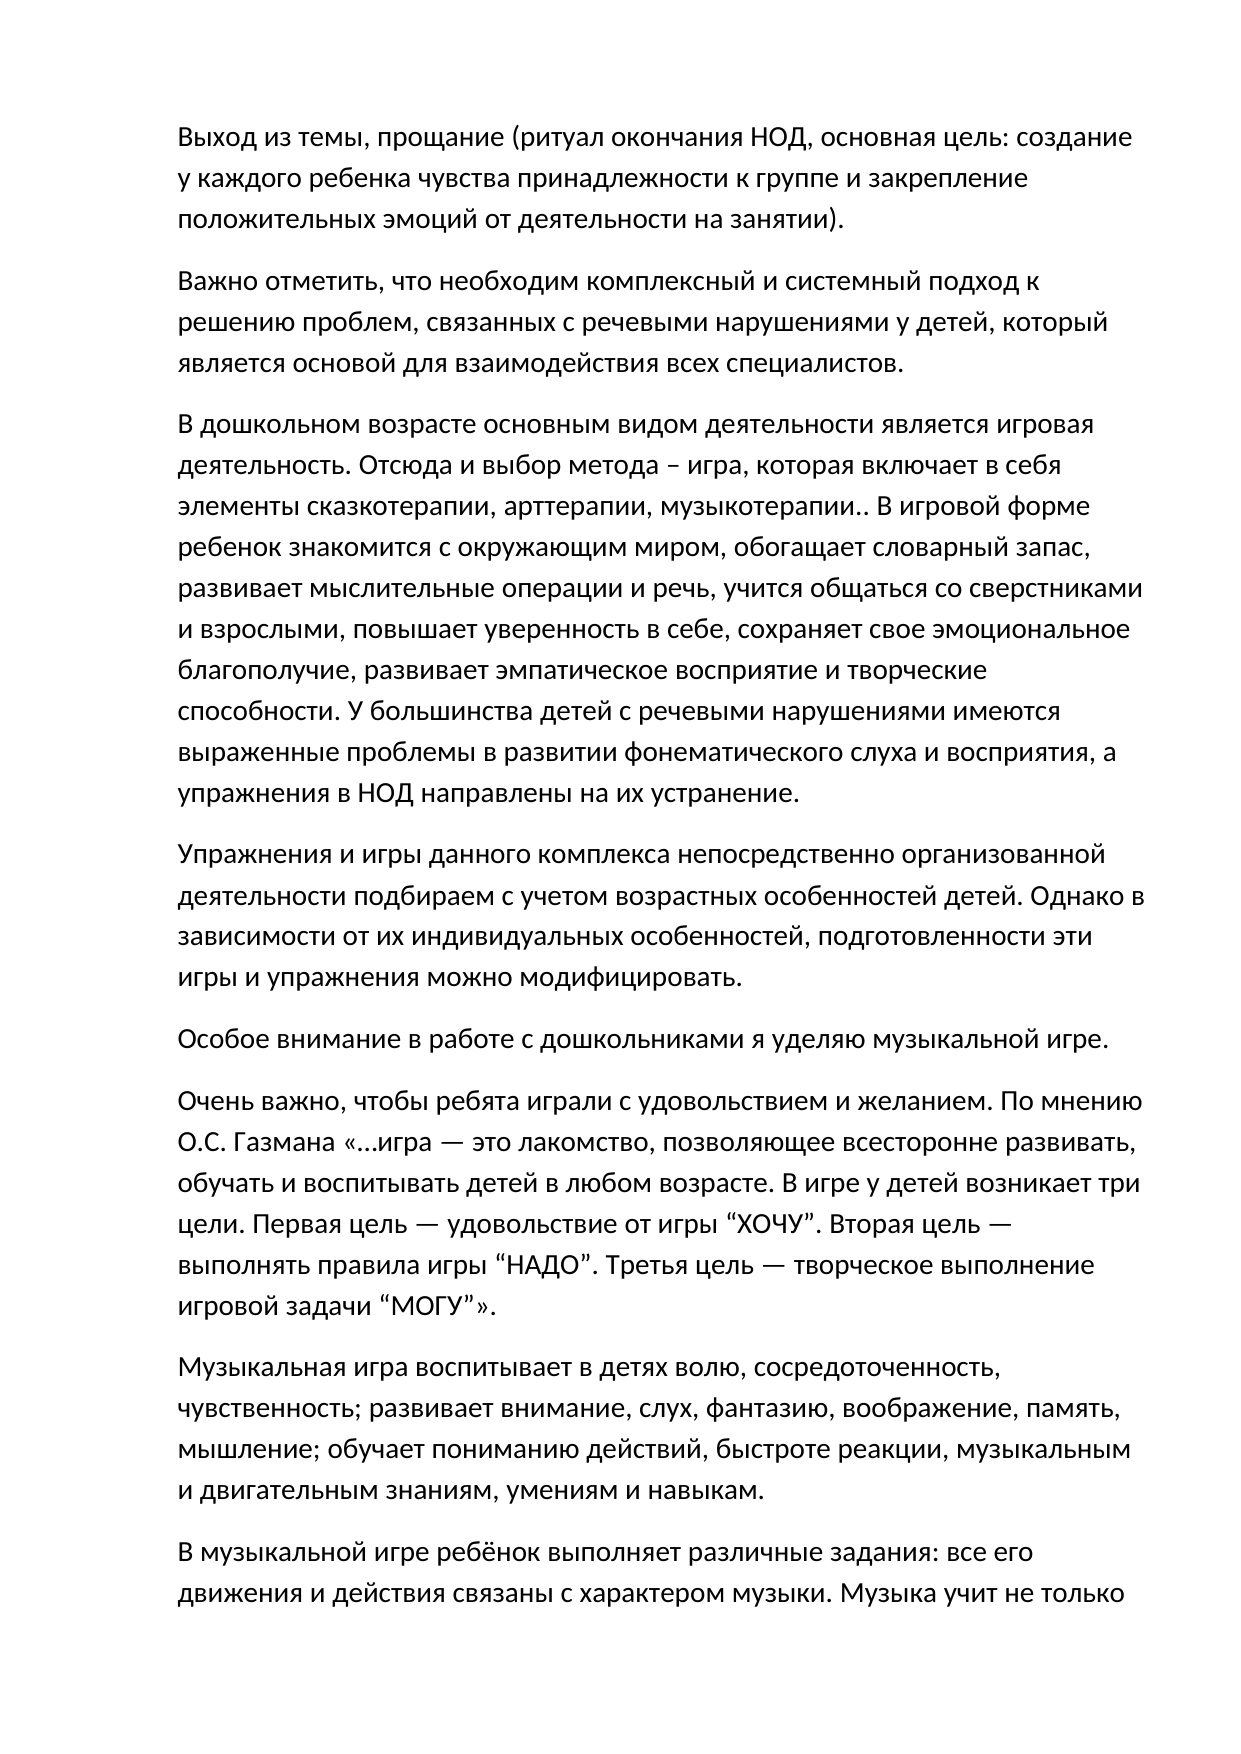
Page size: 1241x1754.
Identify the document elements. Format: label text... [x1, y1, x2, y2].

text Упражнения и игры данного комплекса непосредственно организованной деятельности подбираем с учетом возрастных особенностей детей. Однако в зависимости от их индивидуальных особенностей, подготовленности эти игры и упражнения можно модифицировать. [177, 836, 1152, 994]
text В дошкольном возрасте основным видом деятельности является игровая деятельность. Отсюда и выбор метода – игра, которая включает в себя элементы сказкотерапии, арттерапии, музыкотерапии.. В игровой форме ребенок знакомится с окружающим миром, обогащает словарный запас, развивает мыслительные операции и речь, учится общаться со сверстниками и взрослыми, повышает уверенность в себе, сохраняет свое эмоциональное благополучие, развивает эмпатическое восприятие и творческие способности. У большинства детей с речевыми нарушениями имеются выраженные проблемы в развитии фонематического слуха и восприятия, а упражнения в НОД направлены на их устранение. [177, 405, 1152, 809]
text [177, 1533, 1152, 1609]
text Очень важно, чтобы ребята играли с удовольствием и желанием. По мнению О.С. Газмана «…игра — это лакомство, позволяющее всесторонне развивать, обучать и воспитывать детей в любом возрасте. В игре у детей возникает три цели. Первая цель — удовольствие от игры “ХОЧУ”. Вторая цель — выполнять правила игры “НАДО”. Третья цель — творческое выполнение игровой задачи “МОГУ”». [177, 1082, 1152, 1322]
text Важно отметить, что необходим комплексный и системный подход к решению проблем, связанных с речевыми нарушениями у детей, который является основой для взаимодействия всех специалистов. [177, 262, 1152, 379]
text Музыкальная игра воспитывает в детях волю, сосредоточенность, чувственность; развивает внимание, слух, фантазию, воображение, память, мышление; обучает пониманию действий, быстроте реакции, музыкальным и двигательным знаниям, умениям и навыкам. [177, 1348, 1152, 1507]
text Выход из темы, прощание (ритуал окончания НОД, основная цель: создание у каждого ребенка чувства принадлежности к группе и закрепление положительных эмоций от деятельности на занятии). [177, 118, 1152, 236]
text Особое внимание в работе с дошкольниками я уделяю музыкальной игре. [177, 1020, 1152, 1056]
